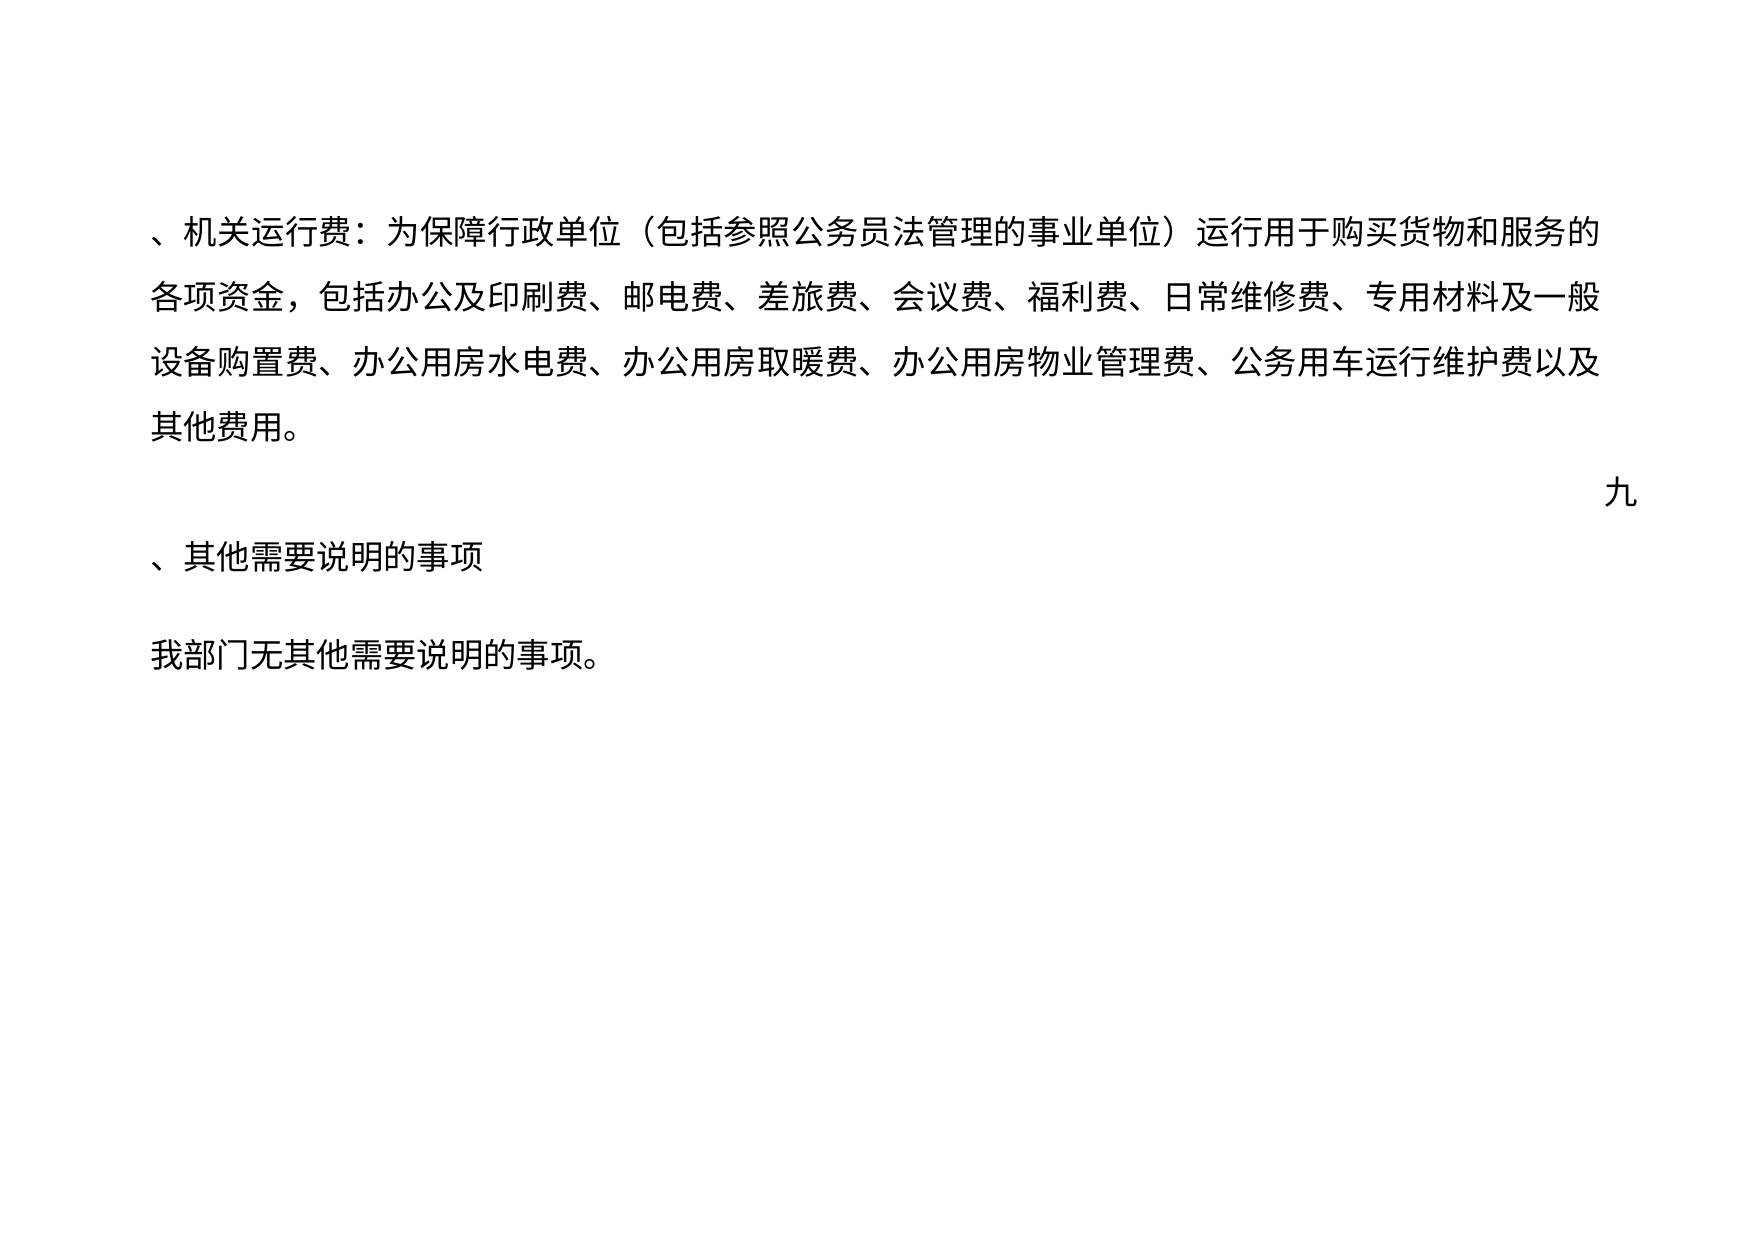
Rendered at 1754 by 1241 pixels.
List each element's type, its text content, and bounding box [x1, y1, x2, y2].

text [150, 198, 1604, 458]
text 九、其他需要说明的事项 [150, 458, 1604, 588]
text 我部门无其他需要说明的事项。 [150, 588, 1604, 685]
